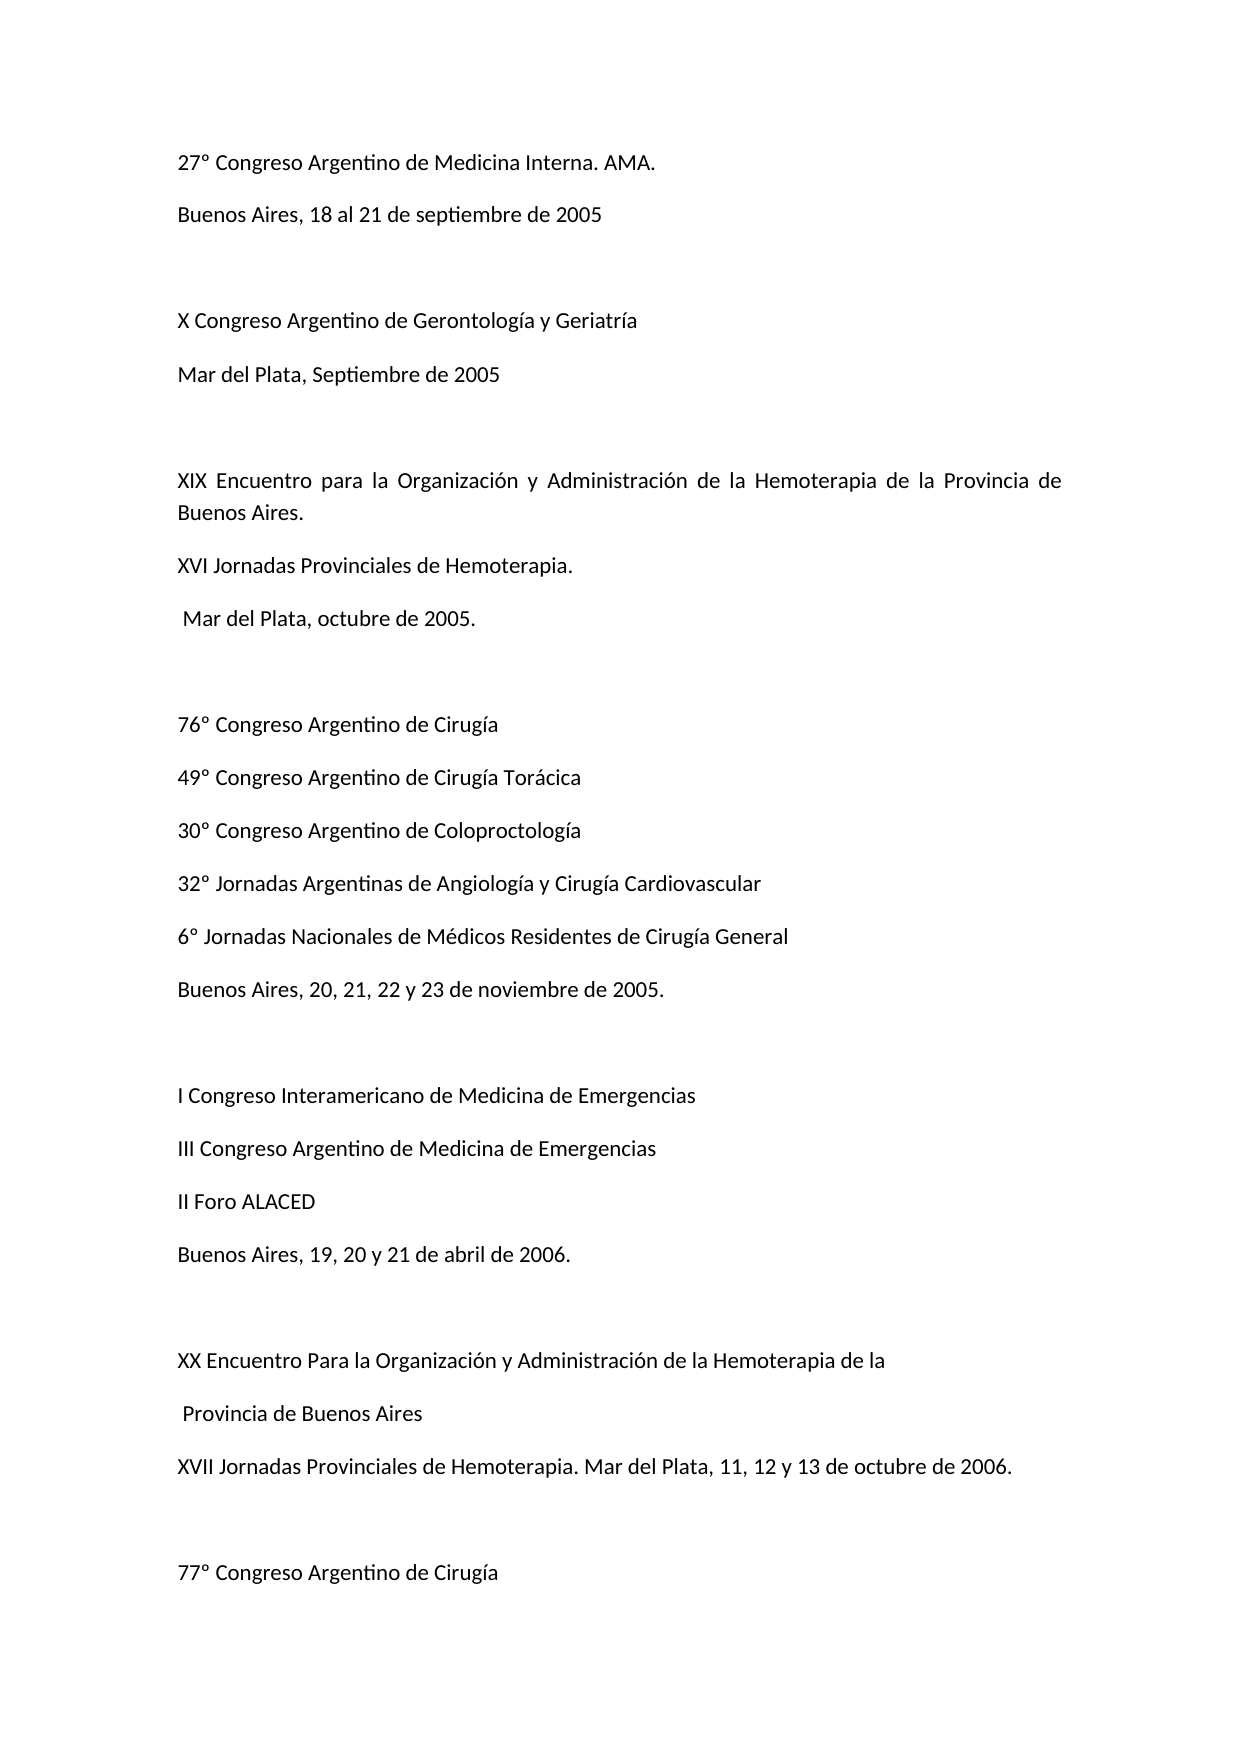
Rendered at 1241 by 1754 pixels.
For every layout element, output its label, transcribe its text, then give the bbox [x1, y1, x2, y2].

text XX Encuentro Para la Organización y Administración de la Hemoterapia de la [177, 1346, 1063, 1374]
text 27º Congreso Argentino de Medicina Interna. AMA. [177, 148, 1063, 176]
text Buenos Aires, 19, 20 y 21 de abril de 2006. [177, 1240, 1063, 1268]
text Mar del Plata, octubre de 2005. [177, 604, 1063, 632]
text 30º Congreso Argentino de Coloproctología [177, 816, 1063, 844]
text Buenos Aires, 18 al 21 de septiembre de 2005 [177, 201, 1063, 229]
text 76º Congreso Argentino de Cirugía [177, 710, 1063, 738]
text III Congreso Argentino de Medicina de Emergencias [177, 1134, 1063, 1162]
text X Congreso Argentino de Gerontología y Geriatría [177, 307, 1063, 335]
text XVI Jornadas Provinciales de Hemoterapia. [177, 551, 1063, 579]
text 77º Congreso Argentino de Cirugía [177, 1558, 1063, 1586]
text I Congreso Interamericano de Medicina de Emergencias [177, 1081, 1063, 1109]
text XVII Jornadas Provinciales de Hemoterapia. Mar del Plata, 11, 12 y 13 de octubre de 2006. [177, 1452, 1063, 1480]
text Provincia de Buenos Aires [177, 1399, 1063, 1427]
text 49º Congreso Argentino de Cirugía Torácica [177, 763, 1063, 791]
text Mar del Plata, Septiembre de 2005 [177, 360, 1063, 388]
text 32º Jornadas Argentinas de Angiología y Cirugía Cardiovascular [177, 869, 1063, 897]
text XIX Encuentro para la Organización y Administración de la Hemoterapia de la Provincia de Buenos Aires. [177, 466, 1063, 526]
text II Foro ALACED [177, 1187, 1063, 1215]
text 6º Jornadas Nacionales de Médicos Residentes de Cirugía General [177, 922, 1063, 950]
text Buenos Aires, 20, 21, 22 y 23 de noviembre de 2005. [177, 975, 1063, 1003]
